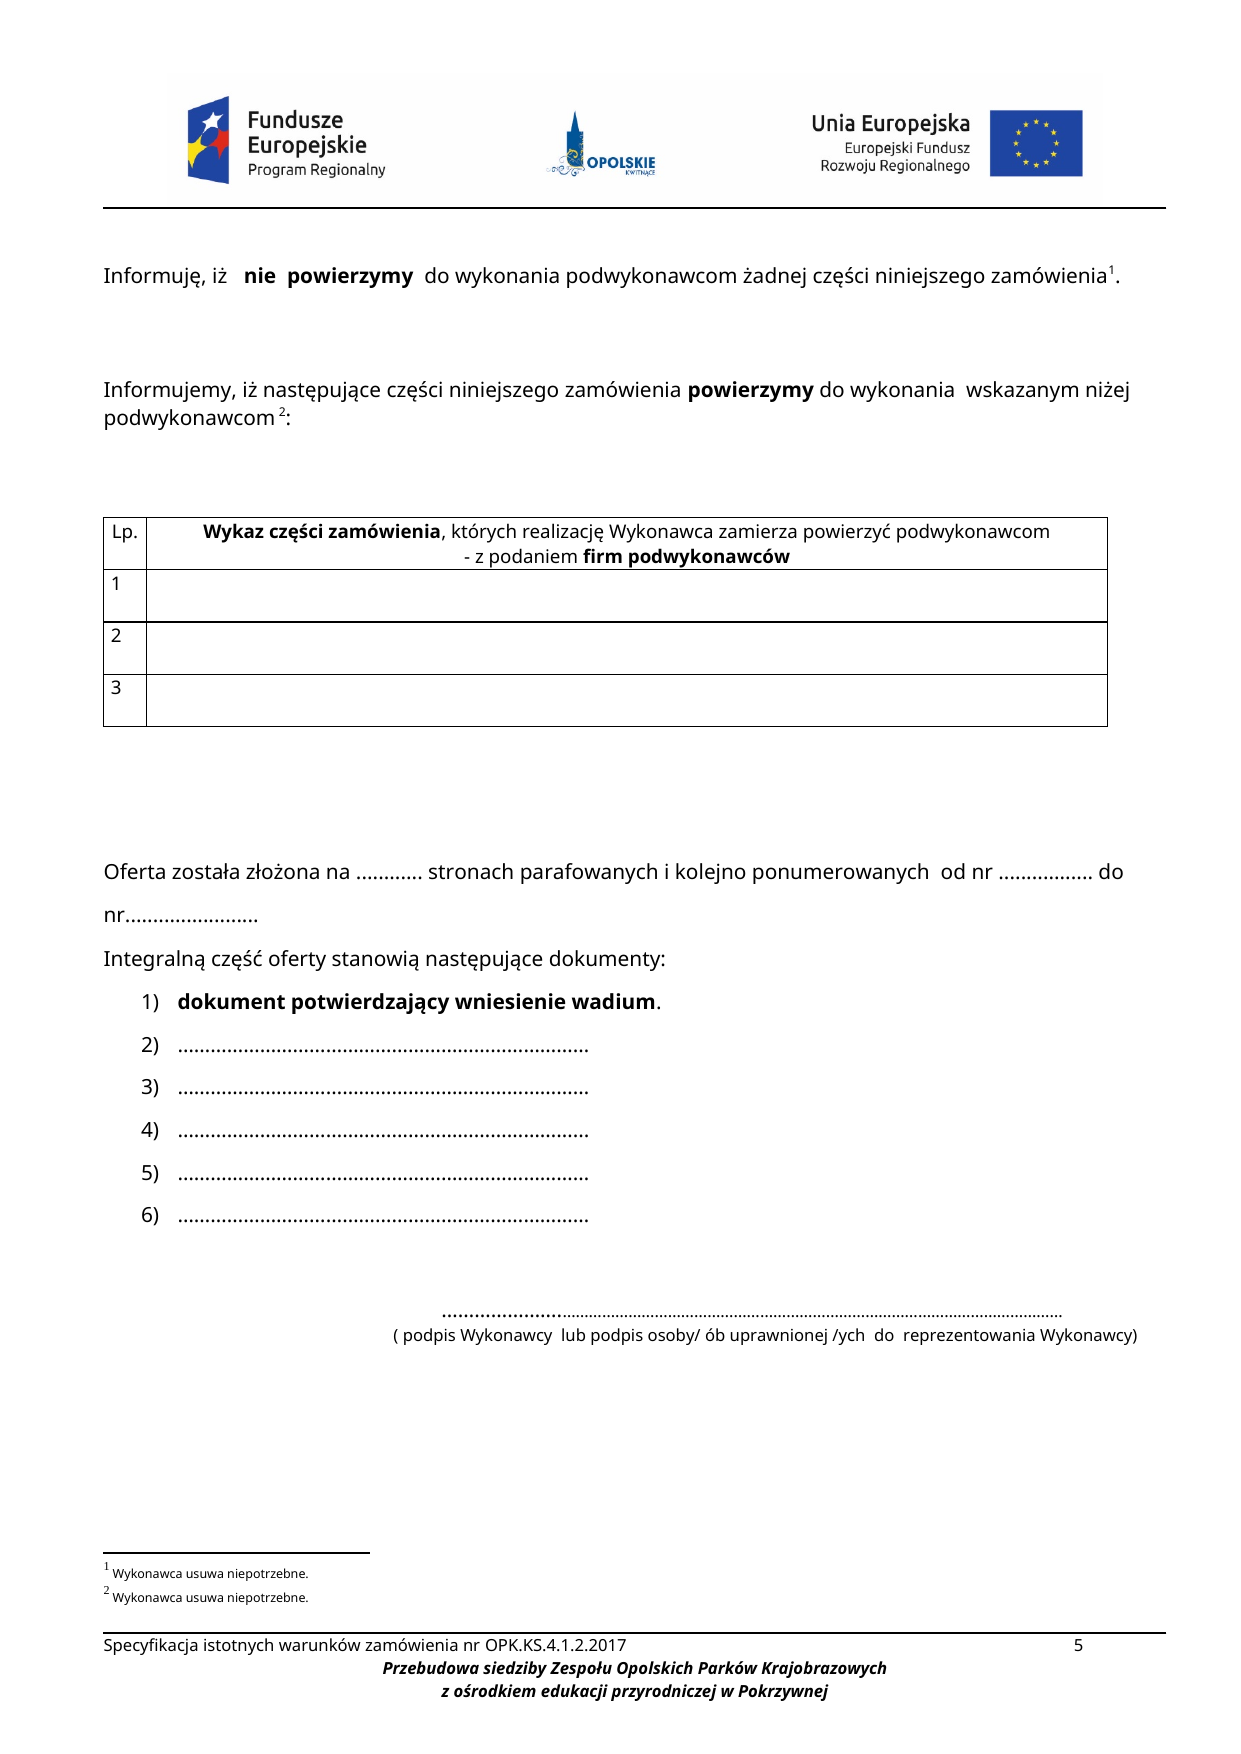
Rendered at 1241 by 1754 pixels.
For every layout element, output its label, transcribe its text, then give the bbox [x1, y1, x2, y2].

text ………………….…………………………………………………………………………………………………… [403, 1295, 1166, 1324]
list ………………………………………………………………… [141, 1158, 1166, 1186]
text Informuję, iż nie powierzymy do wykonania podwykonawcom żadnej części niniejszego zamówienia. [103, 261, 1166, 290]
list ………………………………………………………………… [141, 1200, 1166, 1229]
list ………………………………………………………………... [141, 1115, 1166, 1143]
table_cell 2 [104, 623, 146, 673]
text ( podpis Wykonawcy lub podpis osoby/ ób uprawnionej /ych do reprezentowania Wykonawcy) [253, 1324, 1166, 1346]
text Oferta została złożona na ............ stronach parafowanych i kolejno ponumerowanych od nr ................. do [103, 857, 1166, 885]
table_cell [147, 623, 1107, 673]
list ………………………………………………………………… [141, 1030, 1166, 1058]
table_cell [147, 675, 1107, 726]
text Informujemy, iż następujące części niniejszego zamówienia powierzymy do wykonania wskazanym niżej [103, 375, 1166, 403]
text nr........................ [103, 900, 1166, 929]
table_cell 3 [104, 675, 146, 726]
table_cell 1 [104, 570, 146, 621]
list dokument potwierdzający wniesienie wadium. [141, 987, 1166, 1016]
picture [167, 73, 1103, 206]
table_header Lp. [104, 518, 146, 569]
list ………………………………………………………………… [141, 1072, 1166, 1101]
table_header Wykaz części zamówienia, których realizację Wykonawca zamierza powierzyć podwykonawcom - z podaniem firm podwykonawców [147, 518, 1107, 569]
text Integralną część oferty stanowią następujące dokumenty: [103, 944, 1166, 972]
text podwykonawcom : [103, 403, 1166, 432]
table_cell [147, 570, 1107, 621]
